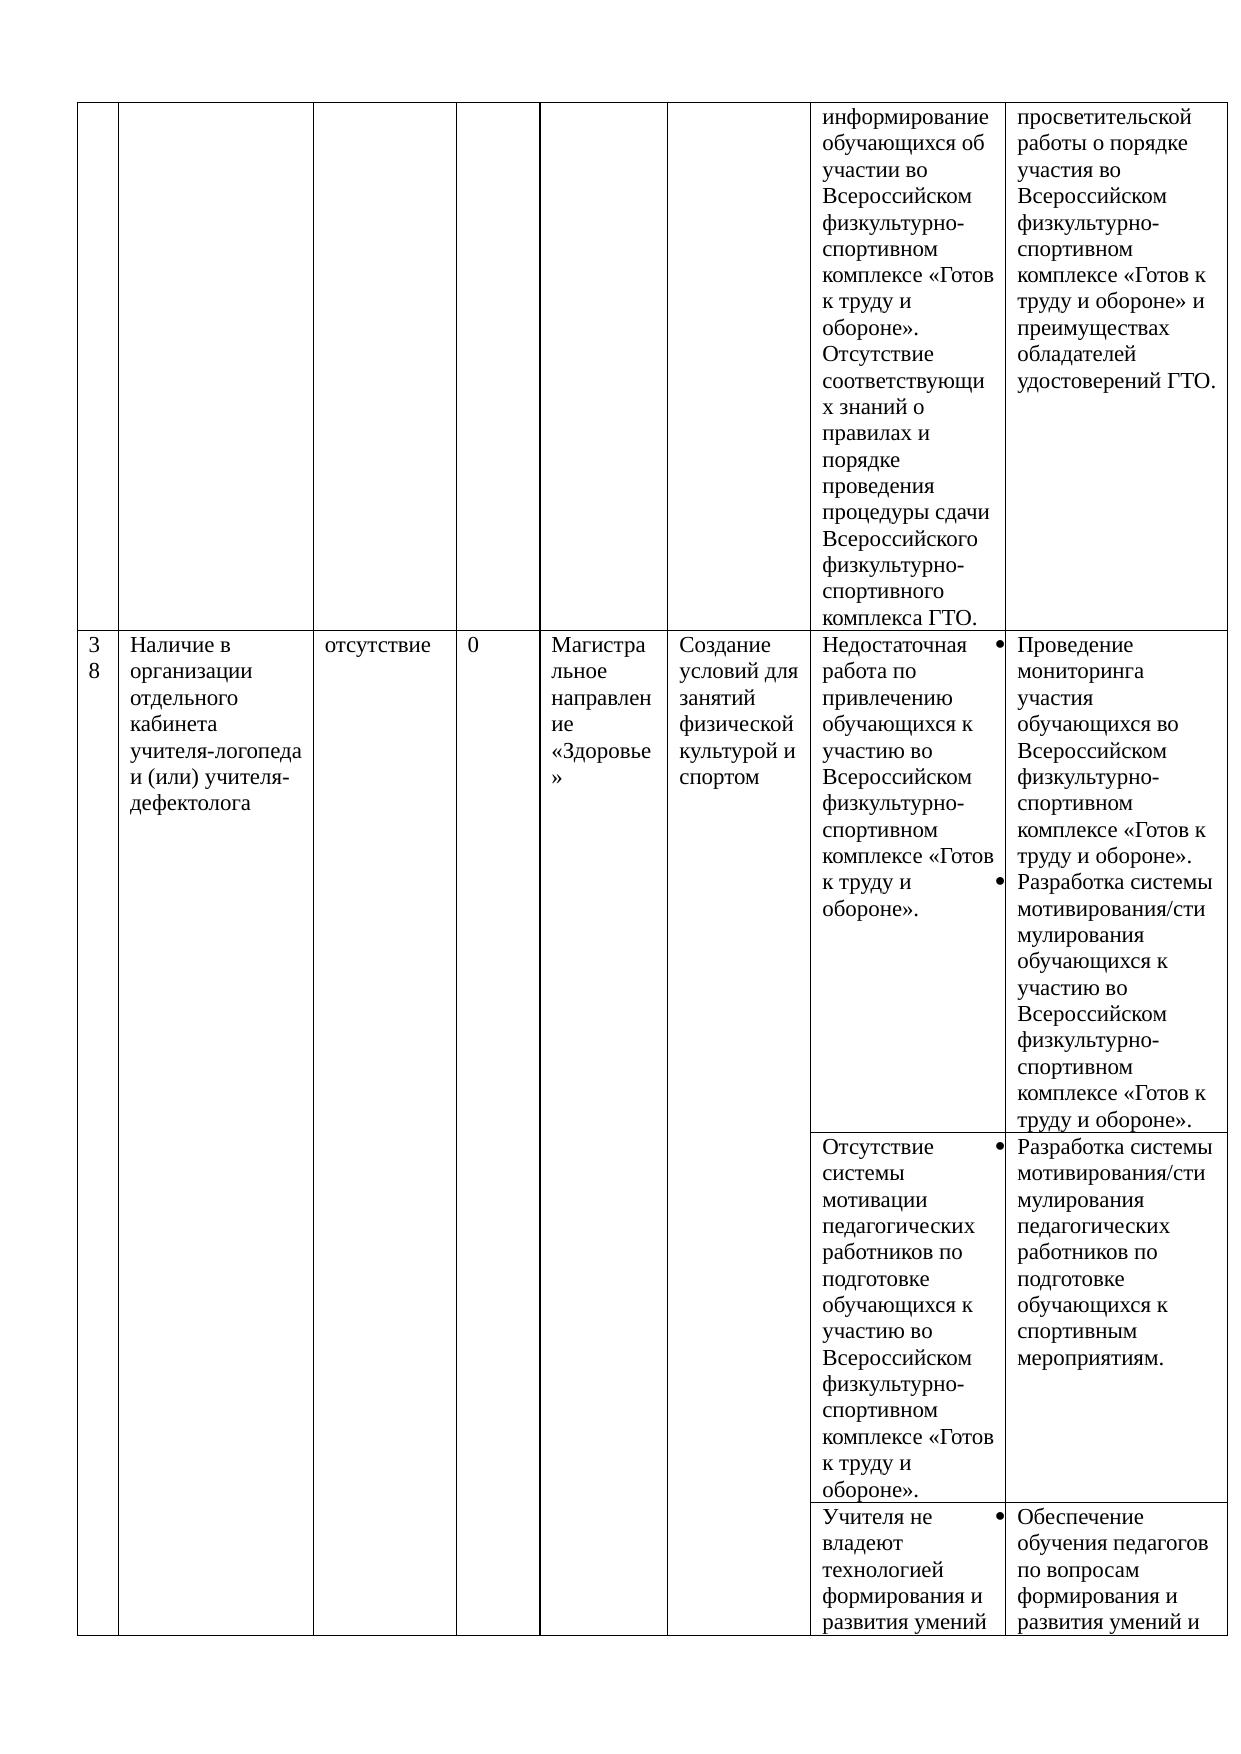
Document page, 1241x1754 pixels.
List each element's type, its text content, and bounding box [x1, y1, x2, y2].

table_cell 0 [457, 631, 539, 1635]
table_cell Наличие в организации отдельного кабинета учителя-логопеда и (или) учителя-дефектолога [119, 631, 313, 1635]
table_cell Отсутствие системы мотивации педагогических работников по подготовке обучающихся к участию во Всероссийском физкультурно-спортивном комплексе «Готов к труду и обороне». [811, 1133, 1005, 1502]
table_cell отсутствие [314, 631, 456, 1635]
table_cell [1006, 1503, 1227, 1635]
table_cell Магистральное направление «Здоровье» [541, 631, 667, 1635]
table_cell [811, 1503, 1005, 1635]
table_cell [1006, 103, 1227, 630]
table_cell Проведение мониторинга участия обучающихся во Всероссийском физкультурно-спортивном комплексе «Готов к труду и обороне». Разработка системы мотивирования/стимулирования обучающихся к участию во Всероссийском физкультурно-спортивном комплексе «Готов к труду и обороне». [1006, 631, 1227, 1132]
table_cell Разработка системы мотивирования/стимулирования педагогических работников по подготовке обучающихся к спортивным мероприятиям. [1006, 1133, 1227, 1502]
table_cell 38 [78, 631, 118, 1635]
table_cell Недостаточная работа по привлечению обучающихся к участию во Всероссийском физкультурно-спортивном комплексе «Готов к труду и обороне». [811, 631, 1005, 1132]
table_cell Создание условий для занятий физической культурой и спортом [668, 631, 810, 1635]
